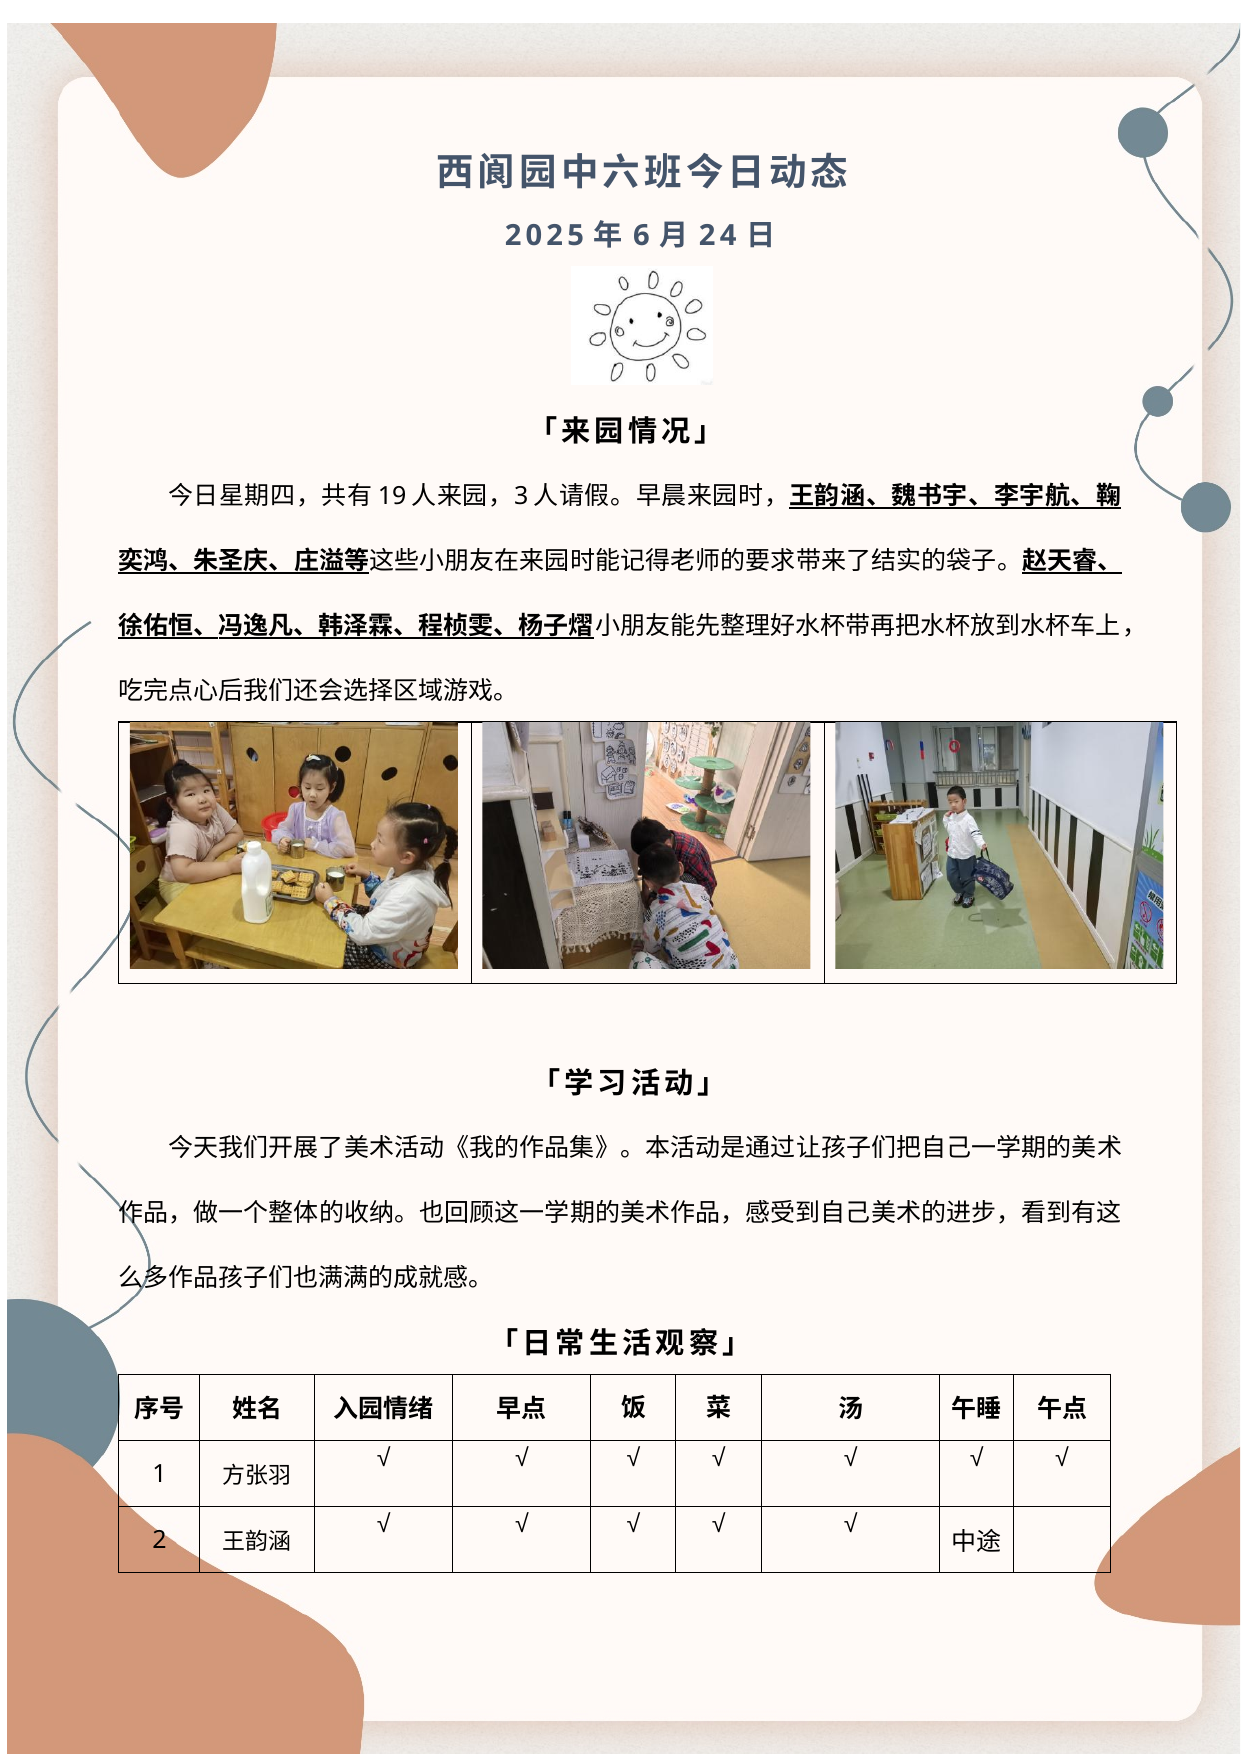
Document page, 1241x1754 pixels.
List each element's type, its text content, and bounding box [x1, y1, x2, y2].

table_header [472, 723, 824, 982]
table_header 午点 [1014, 1375, 1110, 1439]
table_header 序号 [119, 1375, 199, 1439]
table_cell [1014, 1507, 1110, 1572]
table_cell 王韵涵 [200, 1507, 314, 1572]
picture [7, 23, 1241, 1754]
table_cell √ [1014, 1441, 1110, 1506]
table_cell √ [676, 1507, 761, 1572]
table_header [119, 723, 471, 982]
table_cell √ [591, 1507, 675, 1572]
table_cell √ [315, 1441, 452, 1506]
table_header 姓名 [200, 1375, 314, 1439]
text 西阆园中六班今日动态 [118, 136, 1122, 201]
table_header [825, 723, 1176, 982]
text 「日常生活观察」 [118, 1308, 1122, 1373]
table_header 早点 [453, 1375, 590, 1439]
table_header 菜 [676, 1375, 761, 1439]
table_cell 1 [119, 1441, 199, 1506]
table_header 汤 [762, 1375, 939, 1439]
table_cell 2 [119, 1507, 199, 1572]
table_cell 中途回家 [940, 1507, 1013, 1572]
table_header 入园情绪 [315, 1375, 452, 1439]
table_cell √ [591, 1441, 675, 1506]
table_cell √ [676, 1441, 761, 1506]
table_cell √ [762, 1441, 939, 1506]
table_header 饭 [591, 1375, 675, 1439]
text 今天我们开展了美术活动《我的作品集》。本活动是通过让孩子们把自己一学期的美术作品，做一个整体的收纳。也回顾这一学期的美术作品，感受到自己美术的进步，看到有这么多作品孩子们也满满的成就感。 [118, 1113, 1122, 1308]
table_cell 方张羽 [200, 1441, 314, 1506]
table_cell √ [315, 1507, 452, 1572]
table_header 午睡 [940, 1375, 1013, 1439]
text 今日星期四，共有19人来园，3人请假。早晨来园时，王韵涵、魏书宇、李宇航、鞠奕鸿、朱圣庆、庄溢等这些小朋友在来园时能记得老师的要求带来了结实的袋子。赵天睿、徐佑恒、冯逸凡、韩泽霖、程桢雯、杨子熠小朋友能先整理好水杯带再把水杯放到水杯车上，吃完点心后我们还会选择区域游戏。 [118, 461, 1122, 721]
table_cell √ [940, 1441, 1013, 1506]
table_cell √ [762, 1507, 939, 1572]
table_cell √ [453, 1507, 590, 1572]
text 「学习活动」 [118, 1048, 1122, 1113]
table_cell √ [453, 1441, 590, 1506]
text 2025年6月24日 [118, 201, 1122, 266]
text 「来园情况」 [118, 396, 1122, 461]
